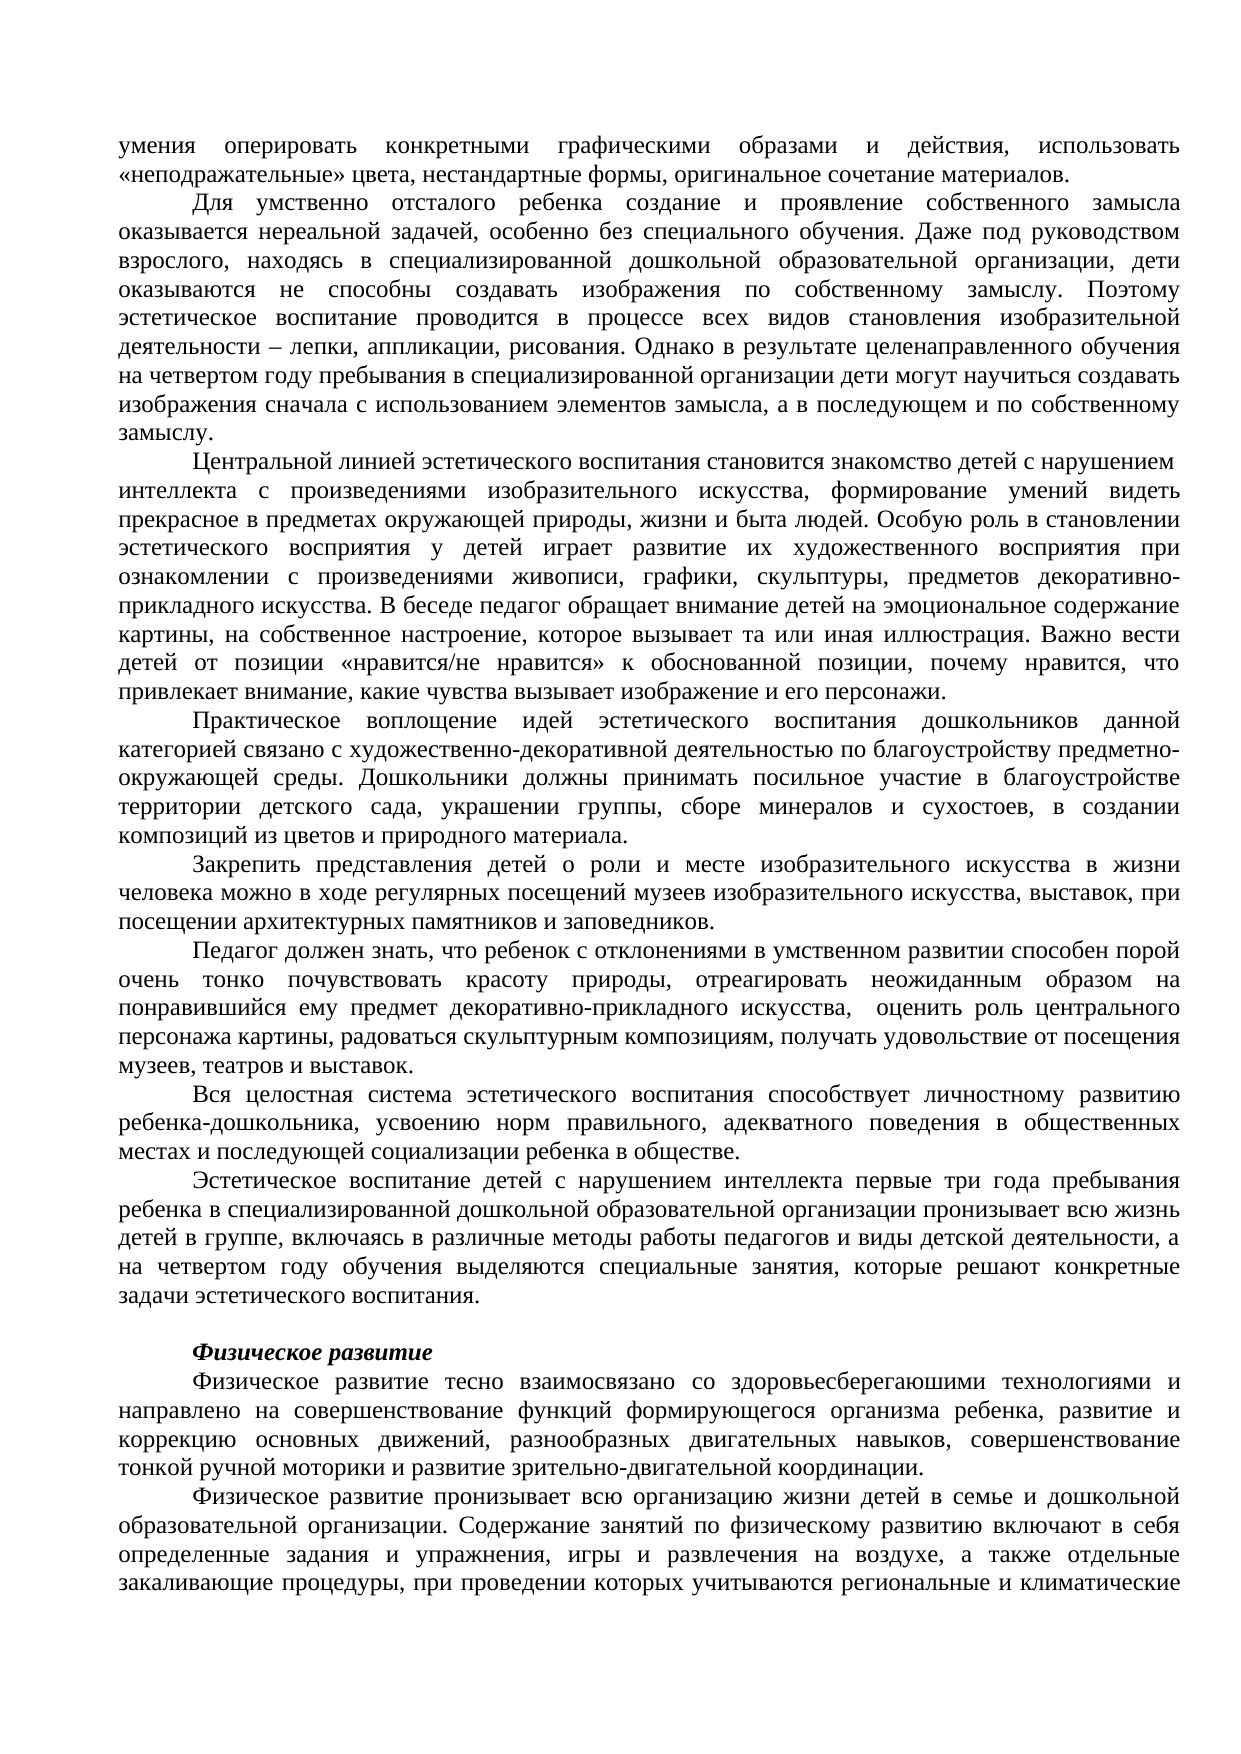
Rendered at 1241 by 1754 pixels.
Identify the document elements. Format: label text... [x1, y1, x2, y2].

text Вся целостная система эстетического воспитания способствует личностному развитию ребенка-дошкольника, усвоению норм правильного, адекватного поведения в общественных местах и последующей социализации ребенка в обществе. [118, 1079, 1181, 1165]
text Для умственно отсталого ребенка создание и проявление собственного замысла оказывается нереальной задачей, особенно без специального обучения. Даже под руководством взрослого, находясь в специализированной дошкольной образовательной организации, дети оказываются не способны создавать изображения по собственному замыслу. Поэтому эстетическое воспитание проводится в процессе всех видов становления изобразительной деятельности – лепки, аппликации, рисования. Однако в результате целенаправленного обучения на четвертом году пребывания в специализированной организации дети могут научиться создавать изображения сначала с использованием элементов замысла, а в последующем и по собственному замыслу. [118, 187, 1181, 446]
text Эстетическое воспитание детей с нарушением интеллекта первые три года пребывания ребенка в специализированной дошкольной образовательной организации пронизывает всю жизнь детей в группе, включаясь в различные методы работы педагогов и виды детской деятельности, а на четвертом году обучения выделяются специальные занятия, которые решают конкретные задачи эстетического воспитания. [118, 1165, 1181, 1309]
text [118, 1481, 1181, 1596]
text интеллекта с произведениями изобразительного искусства, формирование умений видеть прекрасное в предметах окружающей природы, жизни и быта людей. Особую роль в становлении эстетического восприятия у детей играет развитие их художественного восприятия при ознакомлении с произведениями живописи, графики, скульптуры, предметов декоративно-прикладного искусства. В беседе педагог обращает внимание детей на эмоциональное содержание картины, на собственное настроение, которое вызывает та или иная иллюстрация. Важно вести детей от позиции «нравится/не нравится» к обоснованной позиции, почему нравится, что привлекает внимание, какие чувства вызывает изображение и его персонажи. [118, 475, 1181, 705]
text Педагог должен знать, что ребенок с отклонениями в умственном развитии способен порой очень тонко почувствовать красоту природы, отреагировать неожиданным образом на понравившийся ему предмет декоративно-прикладного искусства, оценить роль центрального персонажа картины, радоваться скульптурным композициям, получать удовольствие от посещения музеев, театров и выставок. [118, 935, 1181, 1079]
text Центральной линией эстетического воспитания становится знакомство детей с нарушением [118, 446, 1181, 475]
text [118, 130, 1181, 187]
text Физическое развитие тесно взаимосвязано cо здоровьесберегаюшими технологиями и направлено на совершенствование функций формирующегося организма ребенка, развитие и коррекцию основных движений, разнообразных двигательных навыков, совершенствование тонкой ручной моторики и развитие зрительно-двигательной координации. [118, 1366, 1181, 1481]
text Физическое развитие [118, 1337, 1181, 1366]
text Закрепить представления детей о роли и месте изобразительного искусства в жизни человека можно в ходе регулярных посещений музеев изобразительного искусства, выставок, при посещении архитектурных памятников и заповедников. [118, 849, 1181, 935]
text Практическое воплощение идей эстетического воспитания дошкольников данной категорией связано с художественно-декоративной деятельностью по благоустройству предметно-окружающей среды. Дошкольники должны принимать посильное участие в благоустройстве территории детского сада, украшении группы, сборе минералов и сухостоев, в создании композиций из цветов и природного материала. [118, 705, 1181, 849]
